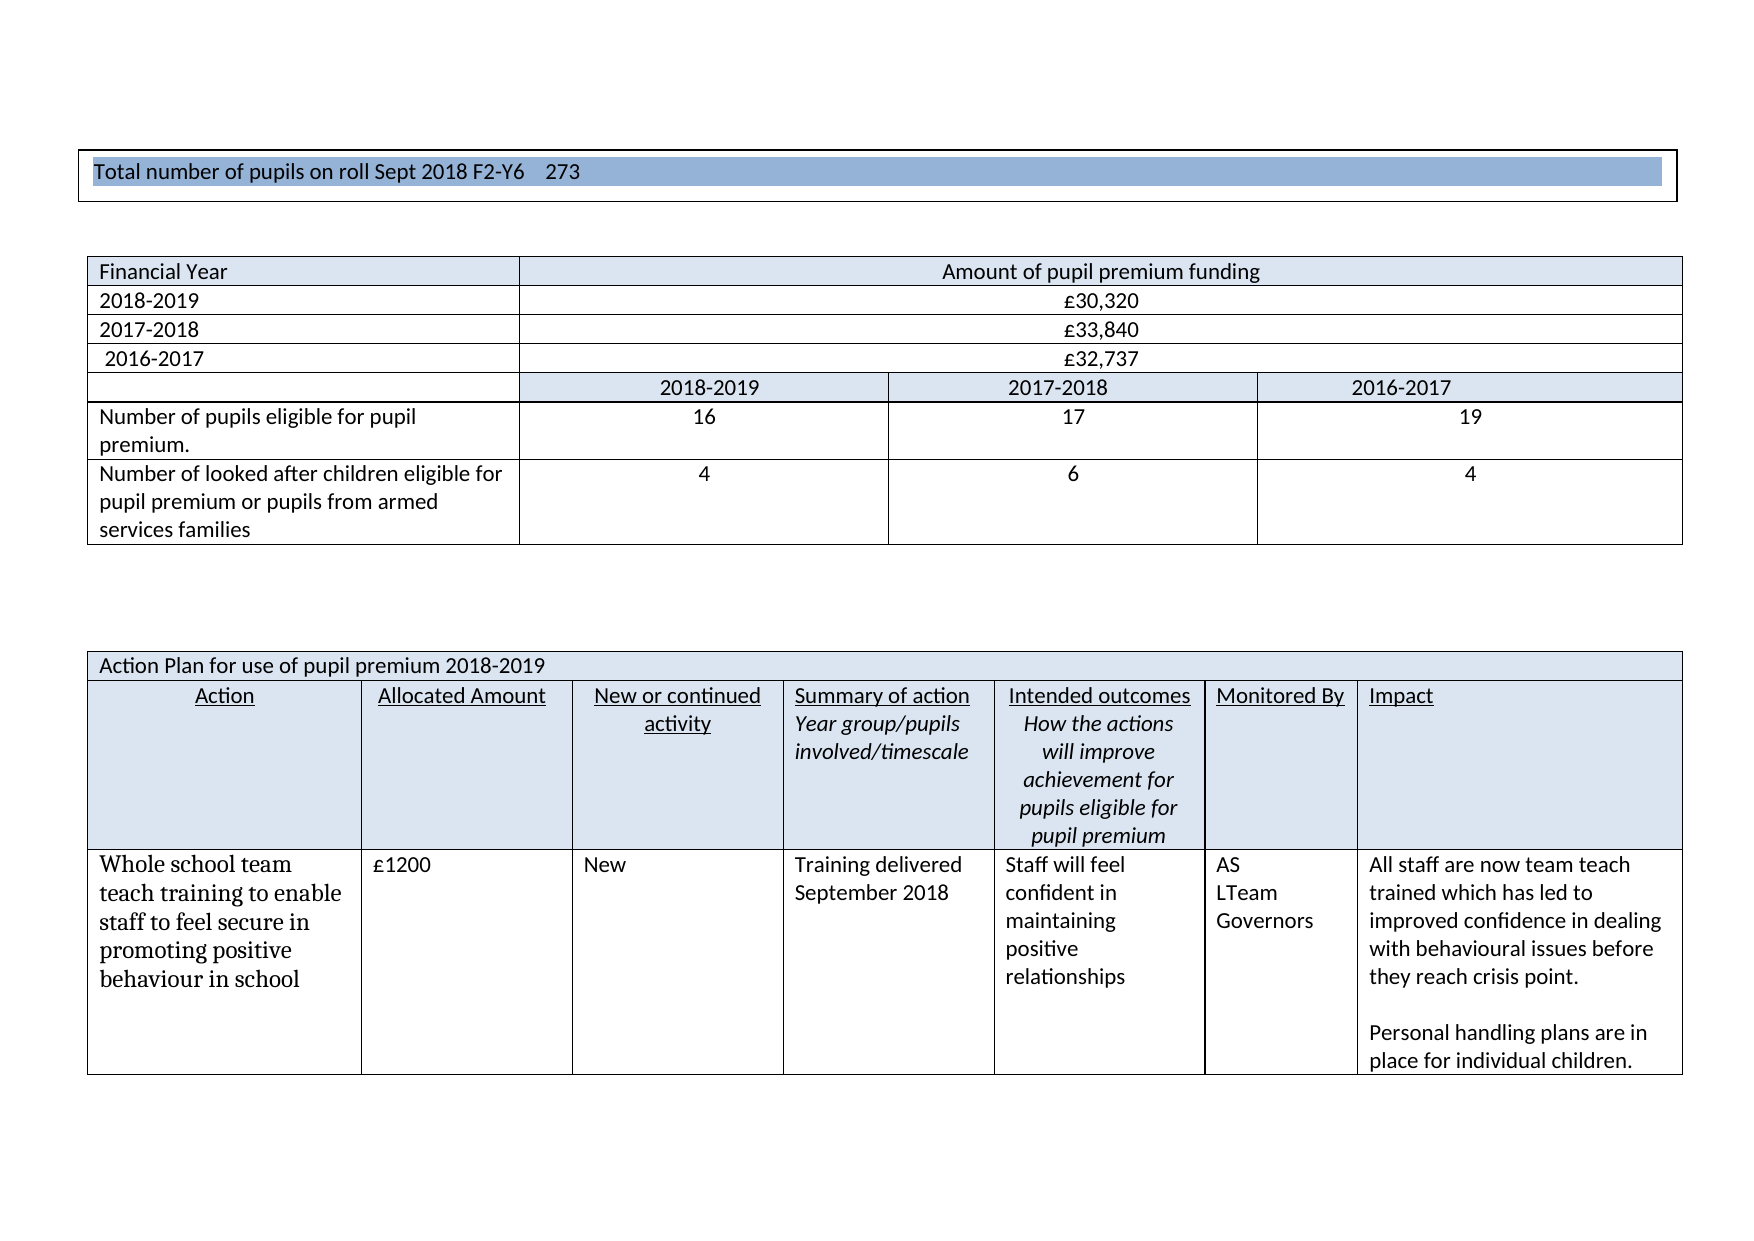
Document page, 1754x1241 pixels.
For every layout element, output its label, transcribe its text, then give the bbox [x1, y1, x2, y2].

table_cell Number of looked after children eligible for pupil premium or pupils from armed services families [88, 460, 519, 543]
table_header Action Plan for use of pupil premium 2018-2019 [88, 652, 1682, 680]
table_cell 2016-2017 [88, 344, 519, 372]
table_cell New [573, 850, 783, 1074]
table_cell Impact [1358, 681, 1682, 849]
table_cell 2016-2017 [1258, 373, 1682, 401]
table_cell 4 [520, 460, 888, 543]
table_cell AS LTeam Governors [1206, 850, 1357, 1074]
table_cell Allocated Amount [362, 681, 572, 849]
table_cell Summary of action Year group/pupils involved/timescale [784, 681, 994, 849]
table_cell [88, 373, 519, 401]
table_cell Action [88, 681, 361, 849]
table_cell £33,840 [520, 315, 1682, 343]
table_cell 2017-2018 [889, 373, 1257, 401]
table_header Financial Year [88, 257, 519, 285]
table_cell Intended outcomes How the actions will improve achievement for pupils eligible for pupil premium [995, 681, 1204, 849]
table_cell Staff will feel confident in maintaining positive relationships [995, 850, 1204, 1074]
table_cell 2017-2018 [88, 315, 519, 343]
table_cell £30,320 [520, 286, 1682, 314]
table_cell 2018-2019 [520, 373, 888, 401]
table_cell 16 [520, 403, 888, 458]
table_cell Whole school team teach training to enable staff to feel secure in promoting positive behaviour in school [88, 850, 361, 1074]
table_cell £1200 [362, 850, 572, 1074]
table_cell Number of pupils eligible for pupil premium. [88, 403, 519, 458]
table_cell 4 [1258, 460, 1682, 543]
table_cell 6 [889, 460, 1257, 543]
table_cell 19 [1258, 403, 1682, 458]
table_cell All staff are now team teach trained which has led to improved confidence in dealing with behavioural issues before they reach crisis point. Personal handling plans are in place for individual children. [1358, 850, 1682, 1074]
table_cell 17 [889, 403, 1257, 458]
table_cell New or continued activity [573, 681, 783, 849]
table_cell £32,737 [520, 344, 1682, 372]
table_cell Monitored By [1206, 681, 1357, 849]
table_cell Training delivered September 2018 [784, 850, 994, 1074]
table_cell 2018-2019 [88, 286, 519, 314]
table_header Amount of pupil premium funding [520, 257, 1682, 285]
